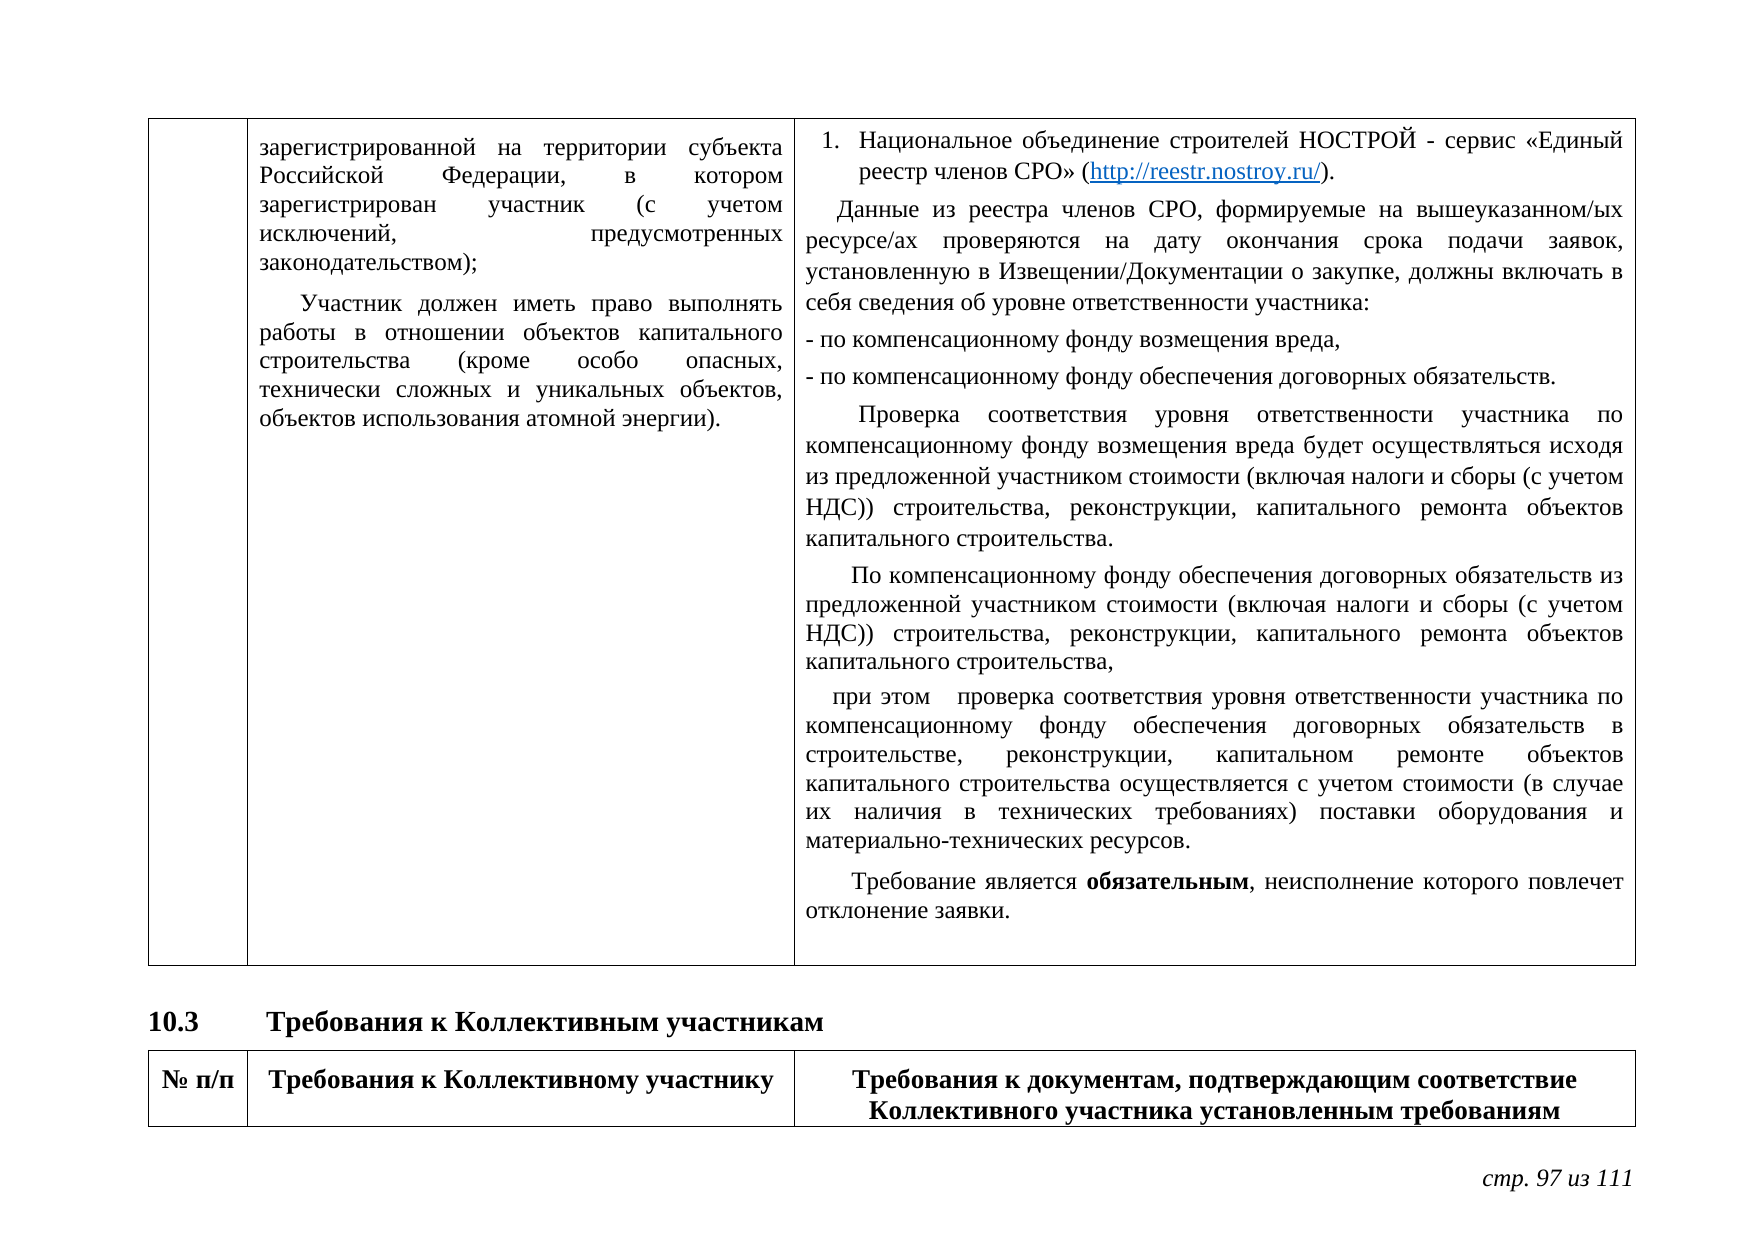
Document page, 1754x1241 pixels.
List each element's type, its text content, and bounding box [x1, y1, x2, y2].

table_cell [149, 119, 247, 965]
table_header Требования к документам, подтверждающим соответствие Коллективного участника установленным требованиям [795, 1051, 1635, 1126]
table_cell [248, 119, 794, 965]
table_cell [795, 119, 1635, 965]
subtitle Требования к Коллективным участникам [148, 1004, 1636, 1037]
table_header Требования к Коллективному участнику [248, 1051, 794, 1126]
table_header № п/п [149, 1051, 247, 1126]
